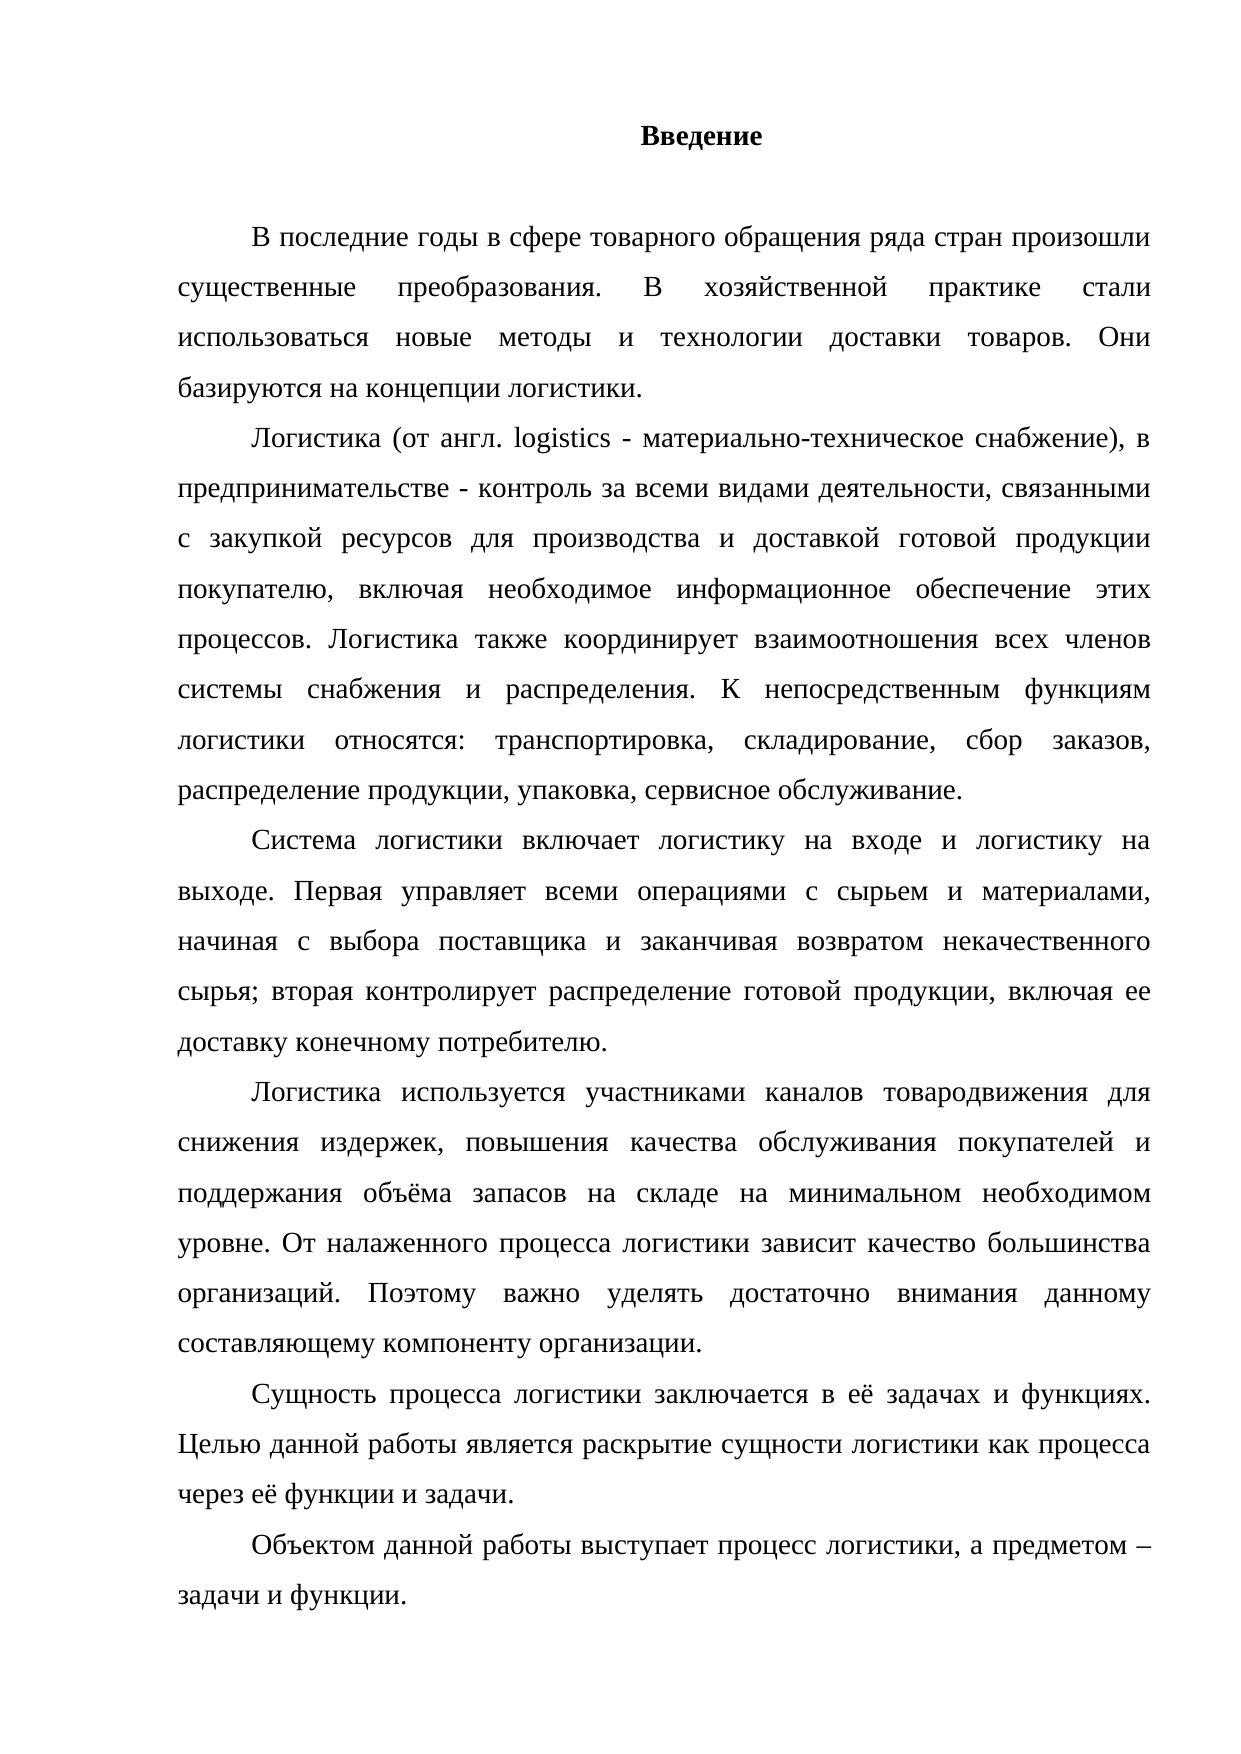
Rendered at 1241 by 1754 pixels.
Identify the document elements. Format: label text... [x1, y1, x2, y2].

text Введение [177, 118, 1152, 152]
text В последние годы в сфере товарного обращения ряда стран произошли существенные преобразования. В хозяйственной практике стали использоваться новые методы и технологии доставки товаров. Они базируются на концепции логистики. [177, 219, 1152, 403]
text Сущность процесса логистики заключается в её задачах и функциях. Целью данной работы является раскрытие сущности логистики как процесса через её функции и задачи. [177, 1376, 1152, 1510]
text Логистика используется участниками каналов товародвижения для снижения издержек, повышения качества обслуживания покупателей и поддержания объёма запасов на складе на минимальном необходимом уровне. От налаженного процесса логистики зависит качество большинства организаций. Поэтому важно уделять достаточно внимания данному составляющему компоненту организации. [177, 1074, 1152, 1359]
text Система логистики включает логистику на входе и логистику на выходе. Первая управляет всеми операциями с сырьем и материалами, начиная с выбора поставщика и заканчивая возвратом некачественного сырья; вторая контролирует распределение готовой продукции, включая ее доставку конечному потребителю. [177, 822, 1152, 1057]
text Объектом данной работы выступает процесс логистики, а предметом – задачи и функции. [177, 1527, 1152, 1611]
text Логистика (от англ. logistics - материально-техническое снабжение), в предпринимательстве - контроль за всеми видами деятельности, связанными с закупкой ресурсов для производства и доставкой готовой продукции покупателю, включая необходимое информационное обеспечение этих процессов. Логистика также координирует взаимоотношения всех членов системы снабжения и распределения. К непосредственным функциям логистики относятся: транспортировка, складирование, сбор заказов, распределение продукции, упаковка, сервисное обслуживание. [177, 420, 1152, 806]
